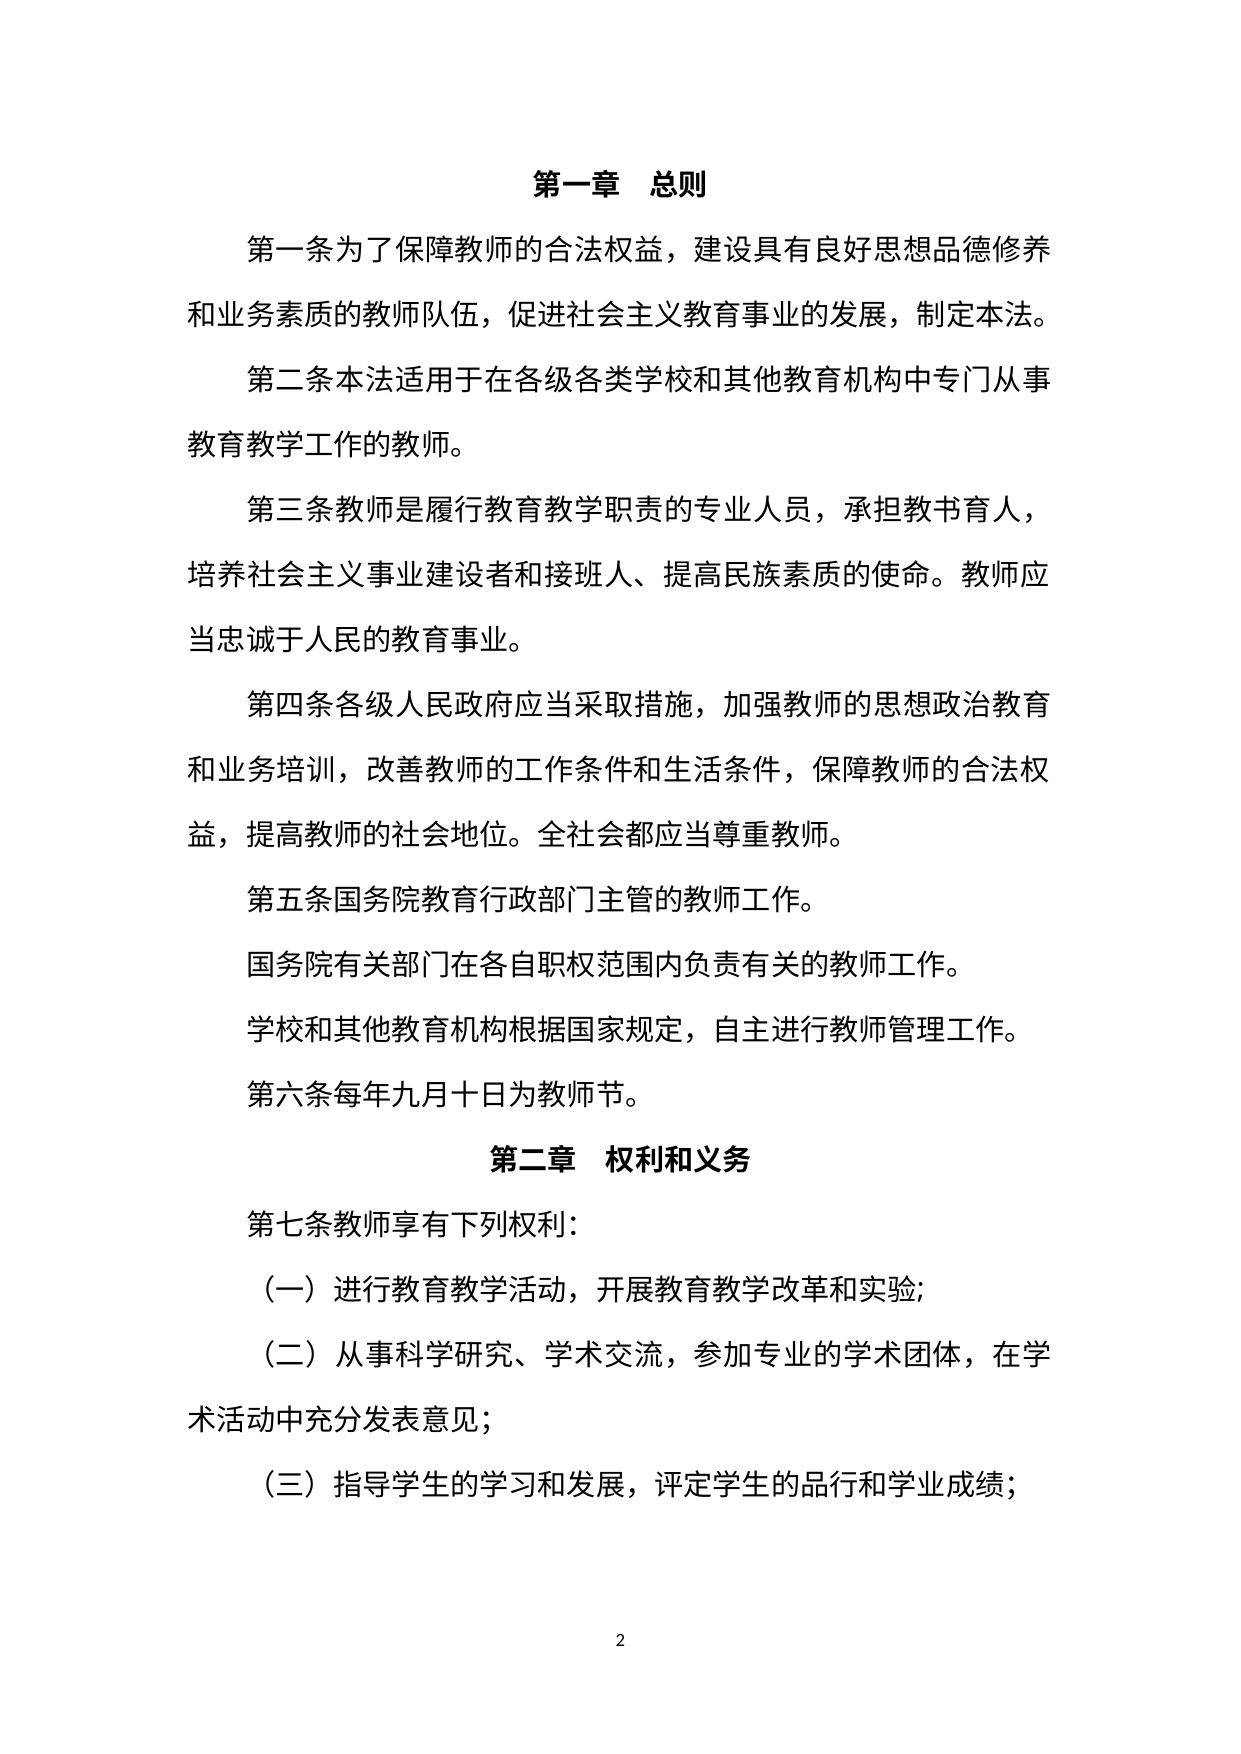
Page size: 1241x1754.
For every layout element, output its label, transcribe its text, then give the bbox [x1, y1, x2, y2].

text 第七条教师享有下列权利： [187, 1202, 1053, 1267]
text 第四条各级人民政府应当采取措施，加强教师的思想政治教育和业务培训，改善教师的工作条件和生活条件，保障教师的合法权益，提高教师的社会地位。全社会都应当尊重教师。 [187, 682, 1053, 877]
text 第六条每年九月十日为教师节。 [187, 1072, 1053, 1137]
text 第二章 权利和义务 [187, 1137, 1053, 1202]
text （一）进行教育教学活动，开展教育教学改革和实验; [187, 1267, 1053, 1332]
text （三）指导学生的学习和发展，评定学生的品行和学业成绩； [187, 1462, 1053, 1527]
text 学校和其他教育机构根据国家规定，自主进行教师管理工作。 [187, 1007, 1053, 1072]
text 第一条为了保障教师的合法权益，建设具有良好思想品德修养和业务素质的教师队伍，促进社会主义教育事业的发展，制定本法。 [187, 227, 1053, 357]
text 第一章 总则 [187, 162, 1053, 227]
text （二）从事科学研究、学术交流，参加专业的学术团体，在学术活动中充分发表意见； [187, 1332, 1053, 1462]
text 第五条国务院教育行政部门主管的教师工作。 [187, 877, 1053, 942]
text 第二条本法适用于在各级各类学校和其他教育机构中专门从事教育教学工作的教师。 [187, 357, 1053, 487]
text 第三条教师是履行教育教学职责的专业人员，承担教书育人，培养社会主义事业建设者和接班人、提高民族素质的使命。教师应当忠诚于人民的教育事业。 [187, 487, 1053, 682]
text 国务院有关部门在各自职权范围内负责有关的教师工作。 [187, 942, 1053, 1007]
